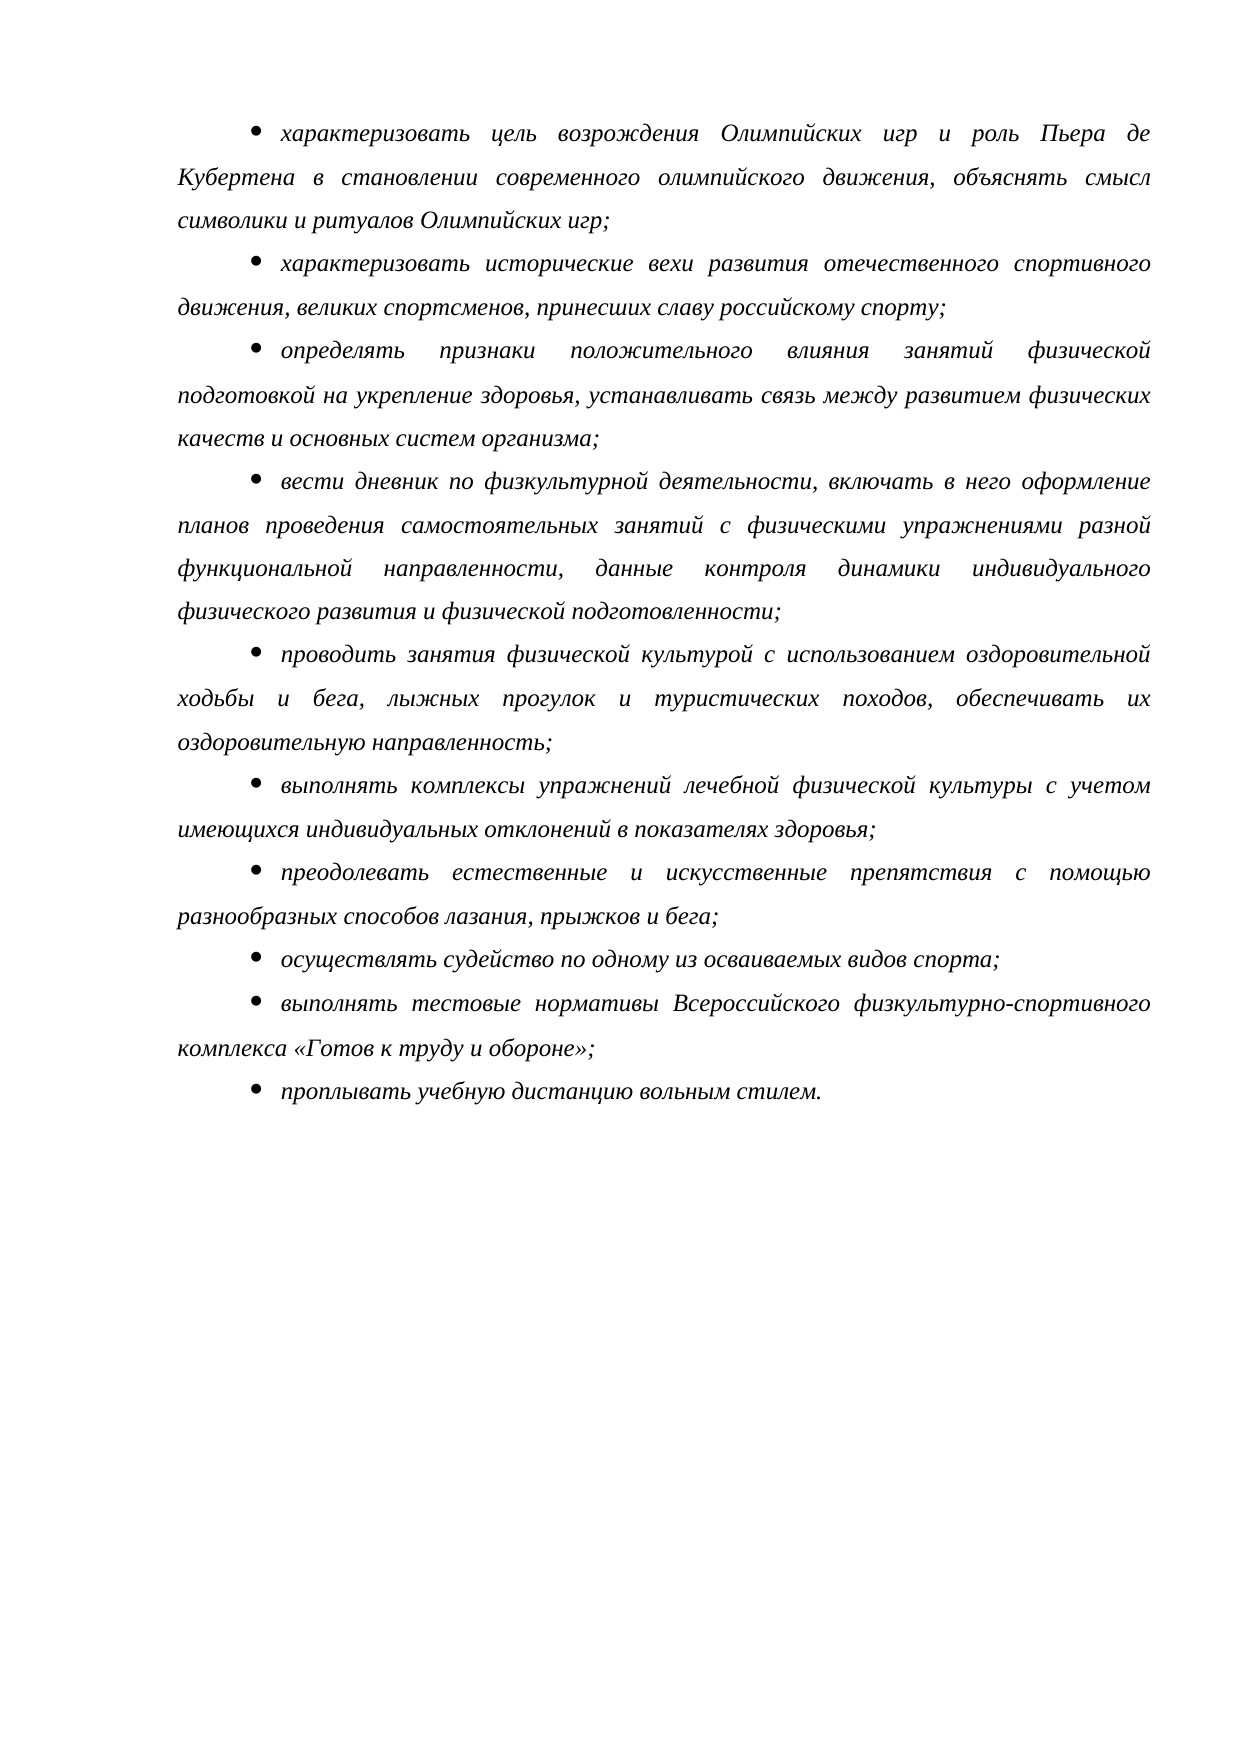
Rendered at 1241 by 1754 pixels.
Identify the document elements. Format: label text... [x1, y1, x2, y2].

list характеризовать цель возрождения Олимпийских игр и роль Пьера де Кубертена в становлении современного олимпийского движения, объяснять смысл символики и ритуалов Олимпийских игр; [177, 118, 1152, 234]
list проплывать учебную дистанцию вольным стилем. [177, 1076, 1152, 1105]
list проводить занятия физической культурой с использованием оздоровительной ходьбы и бега, лыжных прогулок и туристических походов, обеспечивать их оздоровительную направленность; [177, 639, 1152, 755]
list вести дневник по физкультурной деятельности, включать в него оформление планов проведения самостоятельных занятий с физическими упражнениями разной функциональной направленности, данные контроля динамики индивидуального физического развития и физической подготовленности; [177, 466, 1152, 625]
list выполнять тестовые нормативы Всероссийского физкультурно-спортивного комплекса «Готов к труду и обороне»; [177, 988, 1152, 1061]
list выполнять комплексы упражнений лечебной физической культуры с учетом имеющихся индивидуальных отклонений в показателях здоровья; [177, 770, 1152, 842]
list осуществлять судейство по одному из осваиваемых видов спорта; [177, 944, 1152, 974]
list преодолевать естественные и искусственные препятствия с помощью разнообразных способов лазания, прыжков и бега; [177, 857, 1152, 930]
list характеризовать исторические вехи развития отечественного спортивного движения, великих спортсменов, принесших славу российскому спорту; [177, 248, 1152, 321]
list определять признаки положительного влияния занятий физической подготовкой на укрепление здоровья, устанавливать связь между развитием физических качеств и основных систем организма; [177, 336, 1152, 452]
